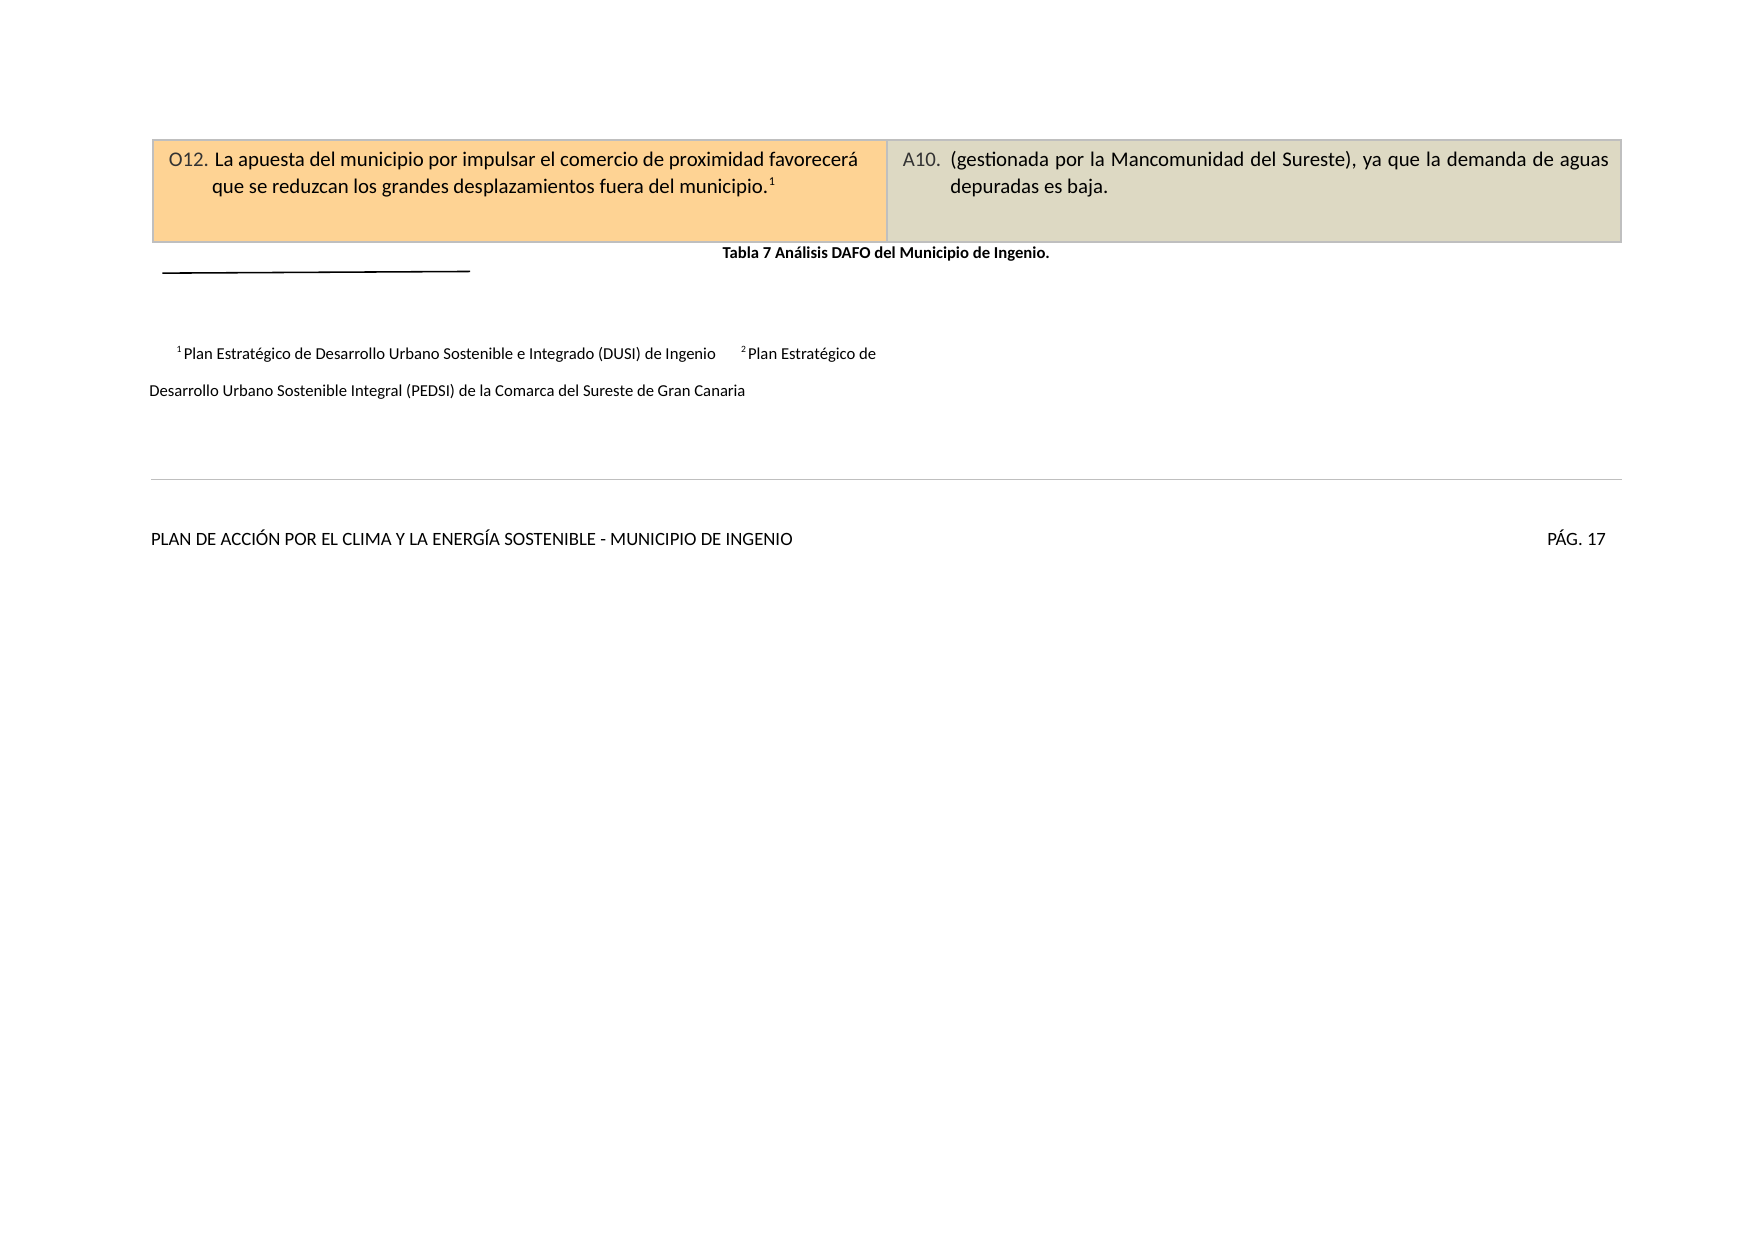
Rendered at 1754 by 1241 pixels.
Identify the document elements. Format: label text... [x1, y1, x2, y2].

text PLAN DE ACCIÓN POR EL CLIMA Y LA ENERGÍA SOSTENIBLE - MUNICIPIO DE INGENIO PÁG. 17 [151, 527, 1610, 550]
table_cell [888, 141, 949, 241]
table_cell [949, 141, 1620, 241]
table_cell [154, 141, 886, 241]
text 1 Plan Estratégico de Desarrollo Urbano Sostenible e Integrado (DUSI) de Ingenio 2 Plan Estratégico de Desarrollo Urbano Sostenible Integral (PEDSI) de la Comarca del Sureste de Gran Canaria [149, 343, 919, 402]
subtitle Tabla 7 Análisis DAFO del Municipio de Ingenio. [202, 243, 1571, 263]
